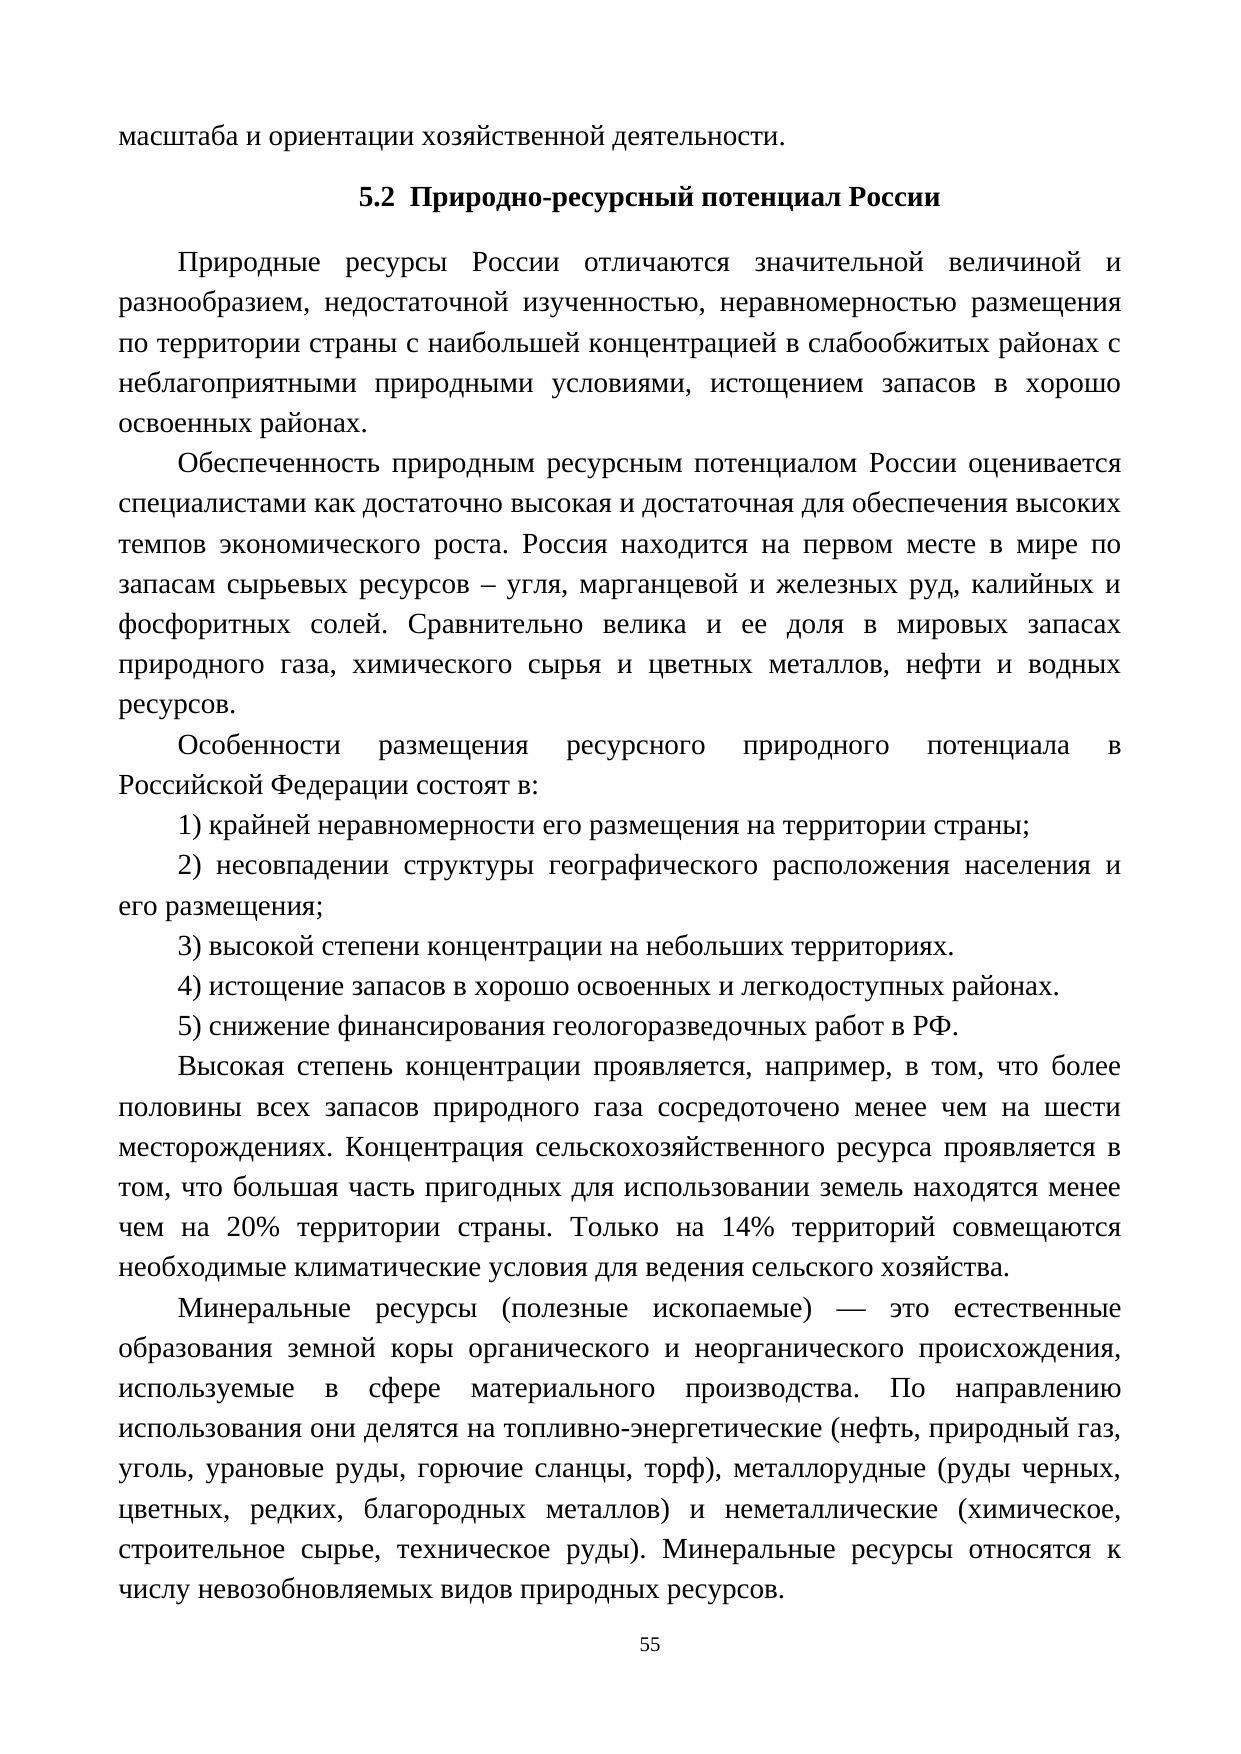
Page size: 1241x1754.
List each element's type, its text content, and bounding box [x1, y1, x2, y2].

list 3) высокой степени концентрации на небольших территориях. [118, 928, 1122, 961]
list 4) истощение запасов в хорошо освоенных и легкодоступных районах. [118, 968, 1122, 1002]
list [118, 118, 1122, 152]
list 5) снижение финансирования геологоразведочных работ в РФ. [118, 1008, 1122, 1042]
list 1) крайней неравномерности его размещения на территории страны; [118, 807, 1122, 841]
subtitle 5.2 Природно-ресурсный потенциал России [118, 179, 1122, 213]
list Высокая степень концентрации проявляется, например, в том, что более половины всех запасов природного газа сосредоточено менее чем на шести месторождениях. Концентрация сельскохозяйственного ресурса проявляется в том, что большая часть пригодных для использовании земель находятся менее чем на 20% территории страны. Только на 14% территорий совмещаются необходимые климатические условия для ведения сельского хозяйства. [118, 1048, 1122, 1283]
list Природные ресурсы России отличаются значительной величиной и разнообразием, недостаточной изученностью, неравномерностью размещения по территории страны с наибольшей концентрацией в слабообжитых районах с неблагоприятными природными условиями, истощением запасов в хорошо освоенных районах. [118, 244, 1122, 439]
list 2) несовпадении структуры географического расположения населения и его размещения; [118, 847, 1122, 921]
list Обеспеченность природным ресурсным потенциалом России оценивается специалистами как достаточно высокая и достаточная для обеспечения высоких темпов экономического роста. Россия находится на первом месте в мире по запасам сырьевых ресурсов – угля, марганцевой и железных руд, калийных и фосфоритных солей. Сравнительно велика и ее доля в мировых запасах природного газа, химического сырья и цветных металлов, нефти и водных ресурсов. [118, 445, 1122, 720]
list Минеральные ресурсы (полезные ископаемые) — это естественные образования земной коры органического и неорганического происхождения, используемые в сфере материального производства. По направлению использования они делятся на топливно-энергетические (нефть, природный газ, уголь, урановые руды, горючие сланцы, торф), металлорудные (руды черных, цветных, редких, благородных металлов) и неметаллические (химическое, строительное сырье, техническое руды). Минеральные ресурсы относятся к числу невозобновляемых видов природных ресурсов. [118, 1290, 1122, 1605]
list Особенности размещения ресурсного природного потенциала в Российской Федерации состоят в: [118, 727, 1122, 801]
